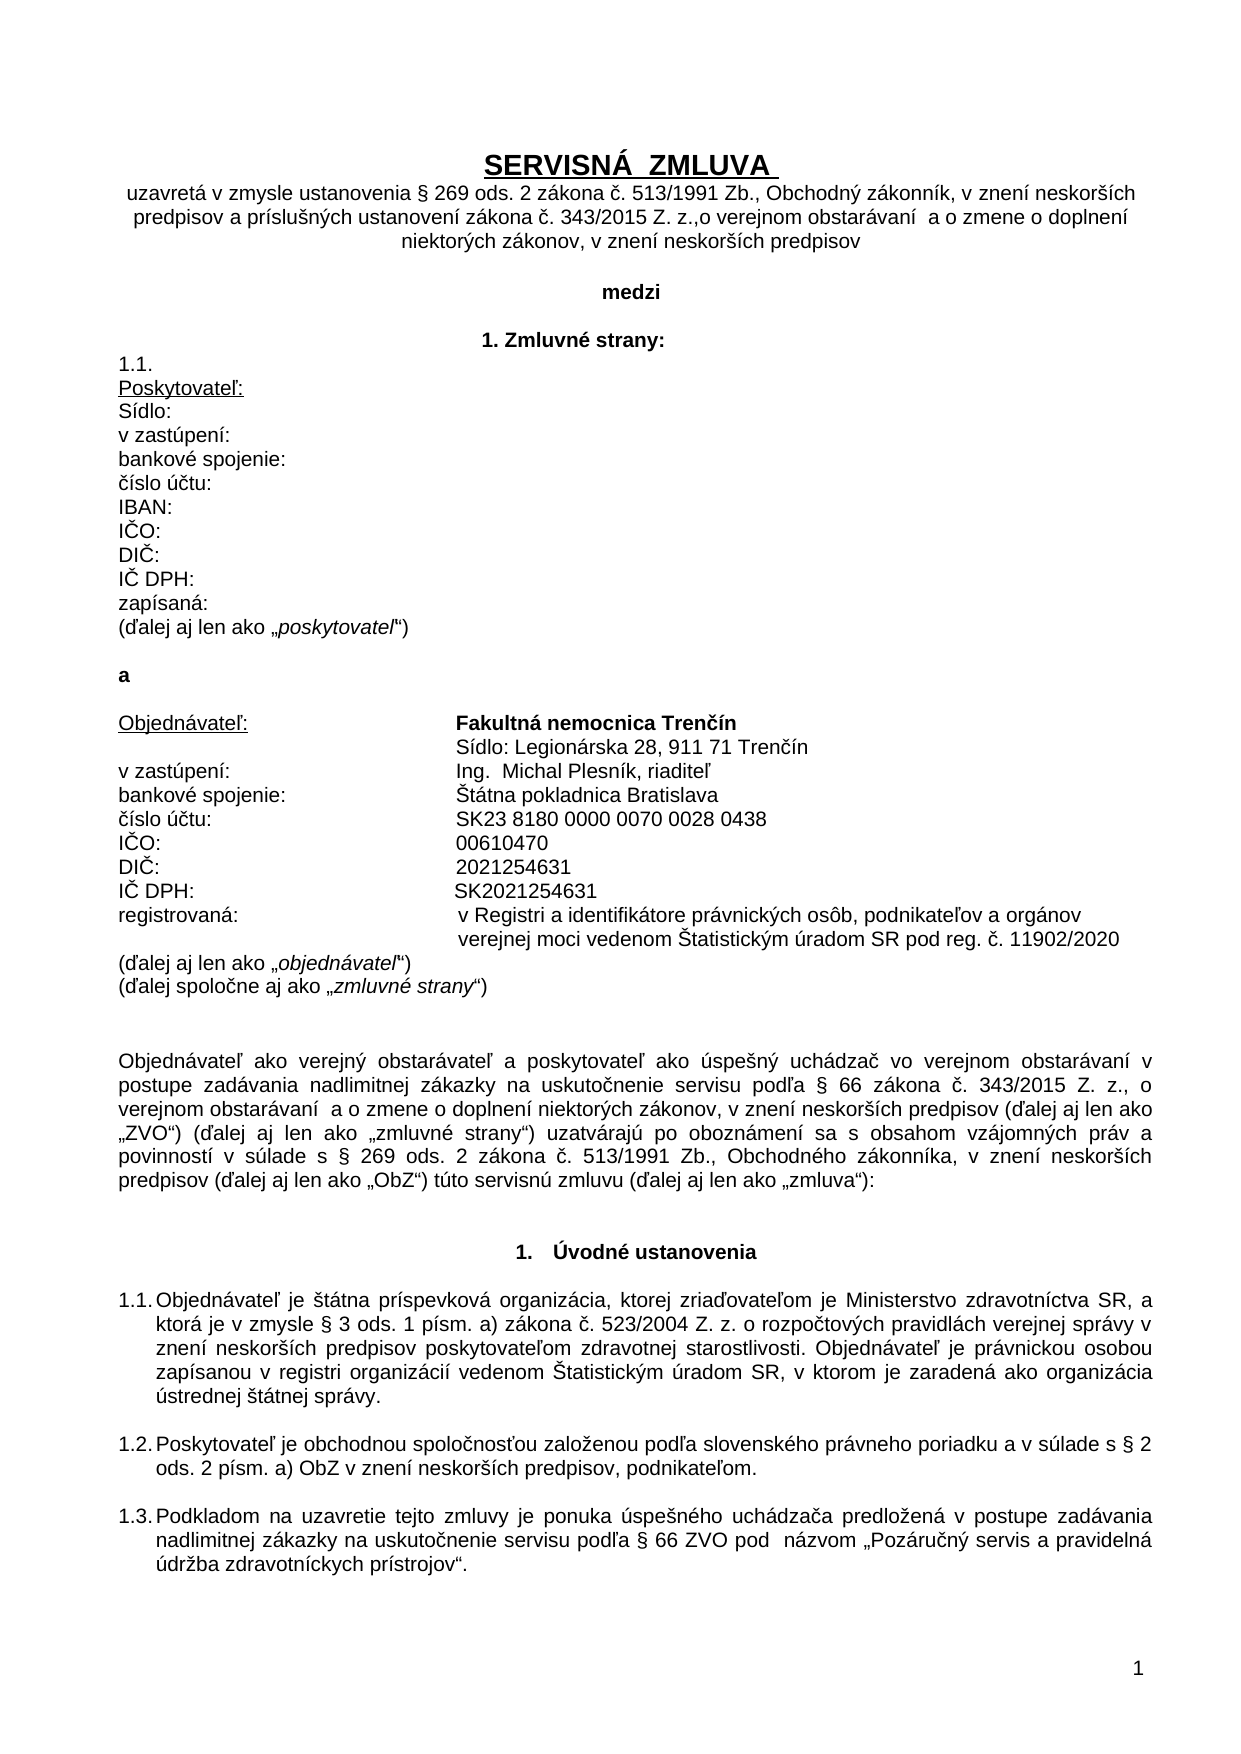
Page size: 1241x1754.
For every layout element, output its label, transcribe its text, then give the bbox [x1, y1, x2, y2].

text 1.1. [118, 351, 1144, 375]
text Objednávateľ: Fakultná nemocnica Trenčín [118, 711, 1144, 735]
text (ďalej aj len ako „objednávateľ“) [118, 950, 1144, 974]
text Poskytovateľ: [118, 375, 1144, 399]
text IČO: 00610470 [118, 831, 1144, 854]
text IČ DPH: [118, 567, 1144, 591]
text bankové spojenie: [118, 447, 1144, 471]
text v zastúpení: [118, 423, 1144, 447]
text DIČ: 2021254631 IČ DPH: SK2021254631 [118, 854, 1144, 902]
text bankové spojenie: Štátna pokladnica Bratislava [118, 783, 1144, 807]
text medzi [118, 279, 1144, 303]
text DIČ: [118, 543, 1144, 567]
text a [118, 663, 1144, 687]
text IČO: [118, 519, 1144, 543]
list Podkladom na uzavretie tejto zmluvy je ponuka úspešného uchádzača predložená v postupe zadávania nadlimitnej zákazky na uskutočnenie servisu podľa § 66 ZVO pod názvom „Pozáručný servis a pravidelná údržba zdravotníckych prístrojov“. [118, 1504, 1154, 1576]
text (ďalej aj len ako „poskytovateľ“) [118, 615, 1144, 639]
text IBAN: [118, 495, 1144, 519]
text registrovaná: v Registri a identifikátore právnických osôb, podnikateľov a orgánov verejnej moci vedenom Štatistickým úradom SR pod reg. č. 11902/2020 [118, 902, 1144, 950]
text 1. Zmluvné strany: [118, 327, 1144, 351]
text (ďalej spoločne aj ako „zmluvné strany“) [118, 974, 1144, 998]
text číslo účtu: [118, 471, 1144, 495]
list Poskytovateľ je obchodnou spoločnosťou založenou podľa slovenského právneho poriadku a v súlade s § 2 ods. 2 písm. a) ObZ v znení neskorších predpisov, podnikateľom. [118, 1432, 1154, 1480]
text predpisov a príslušných ustanovení zákona č. 343/2015 Z. z.,o verejnom obstarávaní a o zmene o doplnení niektorých zákonov, v znení neskorších predpisov [118, 205, 1144, 253]
text zapísaná: [118, 591, 1144, 615]
title SERVISNÁ ZMLUVA uzavretá v zmysle ustanovenia § 269 ods. 2 zákona č. 513/1991 Zb., Obchodný zákonník, v znení neskorších [118, 148, 1144, 205]
text Sídlo: [118, 399, 1144, 423]
text Sídlo: Legionárska 28, 911 71 Trenčín [118, 735, 1144, 759]
list Objednávateľ je štátna príspevková organizácia, ktorej zriaďovateľom je Ministerstvo zdravotníctva SR, a ktorá je v zmysle § 3 ods. 1 písm. a) zákona č. 523/2004 Z. z. o rozpočtových pravidlách verejnej správy v znení neskorších predpisov poskytovateľom zdravotnej starostlivosti. Objednávateľ je právnickou osobou zapísanou v registri organizácií vedenom Štatistickým úradom SR, v ktorom je zaradená ako organizácia ústrednej štátnej správy. [118, 1288, 1154, 1408]
text Objednávateľ ako verejný obstarávateľ a poskytovateľ ako úspešný uchádzač vo verejnom obstarávaní v postupe zadávania nadlimitnej zákazky na uskutočnenie servisu podľa § 66 zákona č. 343/2015 Z. z., o verejnom obstarávaní a o zmene o doplnení niektorých zákonov, v znení neskorších predpisov (ďalej aj len ako „ZVO“) (ďalej aj len ako „zmluvné strany“) uzatvárajú po oboznámení sa s obsahom vzájomných práv a povinností v súlade s § 269 ods. 2 zákona č. 513/1991 Zb., Obchodného zákonníka, v znení neskorších predpisov (ďalej aj len ako „ObZ“) túto servisnú zmluvu (ďalej aj len ako „zmluva“): [118, 1048, 1154, 1192]
text v zastúpení: Ing. Michal Plesník, riaditeľ [118, 759, 1144, 783]
list Úvodné ustanovenia [118, 1240, 1154, 1264]
text číslo účtu: SK23 8180 0000 0070 0028 0438 [118, 807, 1144, 831]
